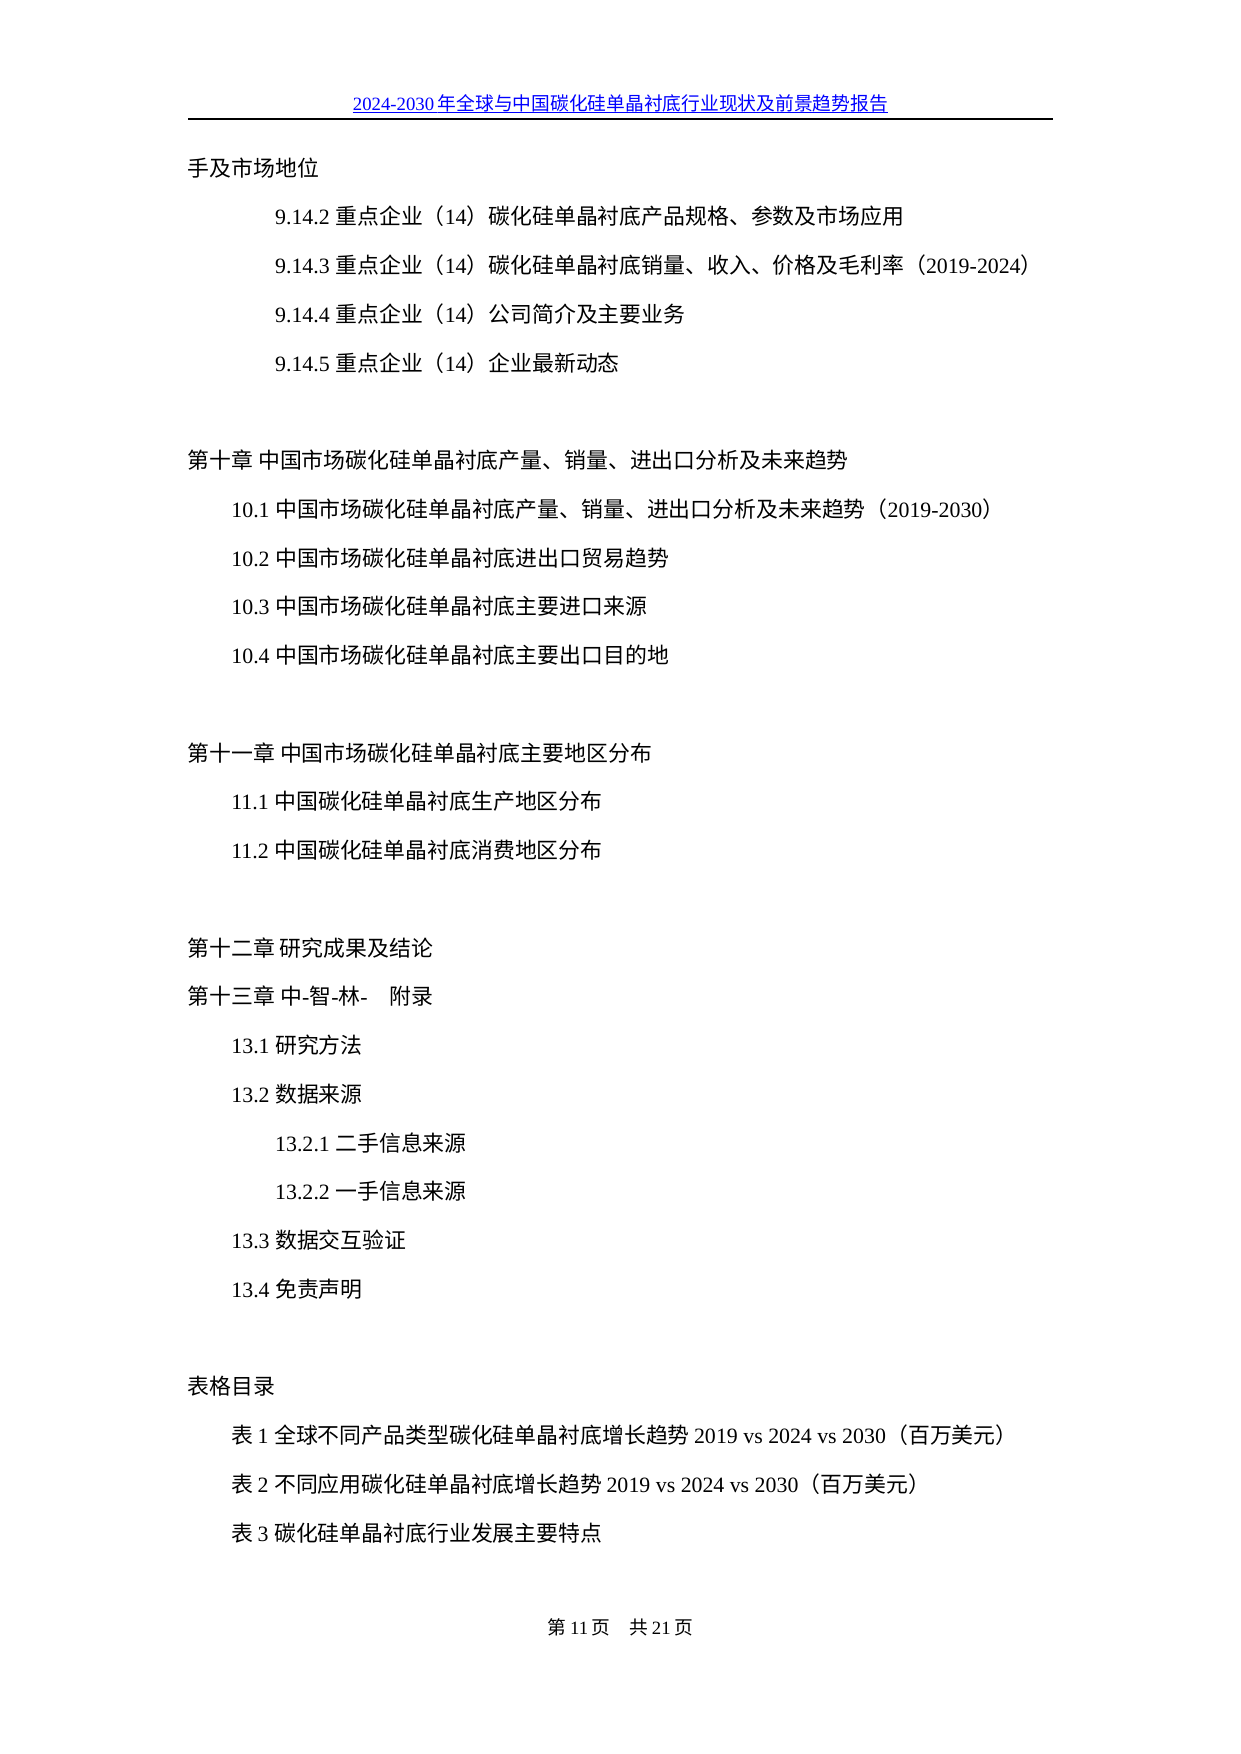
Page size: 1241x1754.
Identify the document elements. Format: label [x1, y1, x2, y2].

text [187, 150, 1053, 1548]
